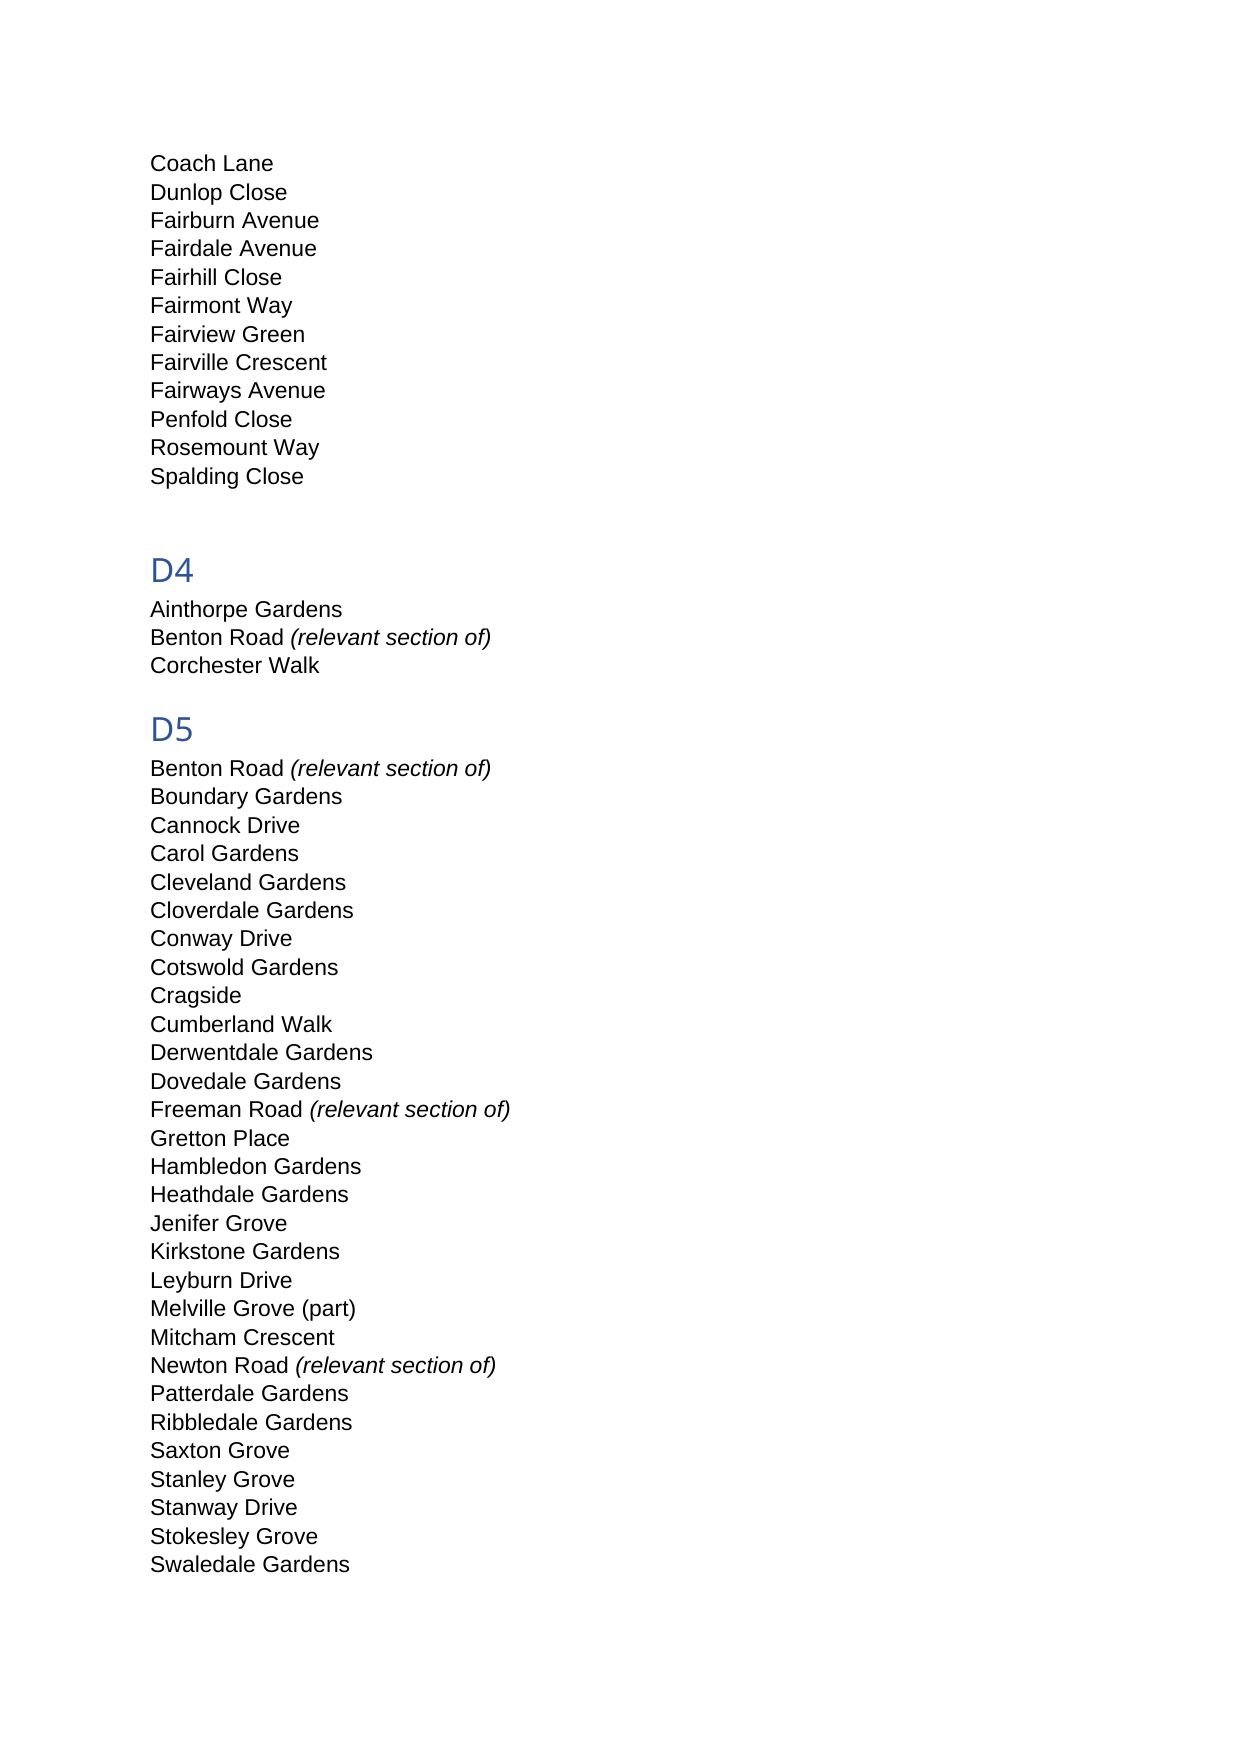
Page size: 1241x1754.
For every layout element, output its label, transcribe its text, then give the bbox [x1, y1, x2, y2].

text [150, 755, 1090, 1577]
subtitle D5 [150, 706, 1090, 751]
subtitle D4 [150, 547, 1090, 592]
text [150, 150, 1090, 519]
text Ainthorpe Gardens Benton Road (relevant section of) Corchester Walk [150, 596, 1090, 679]
